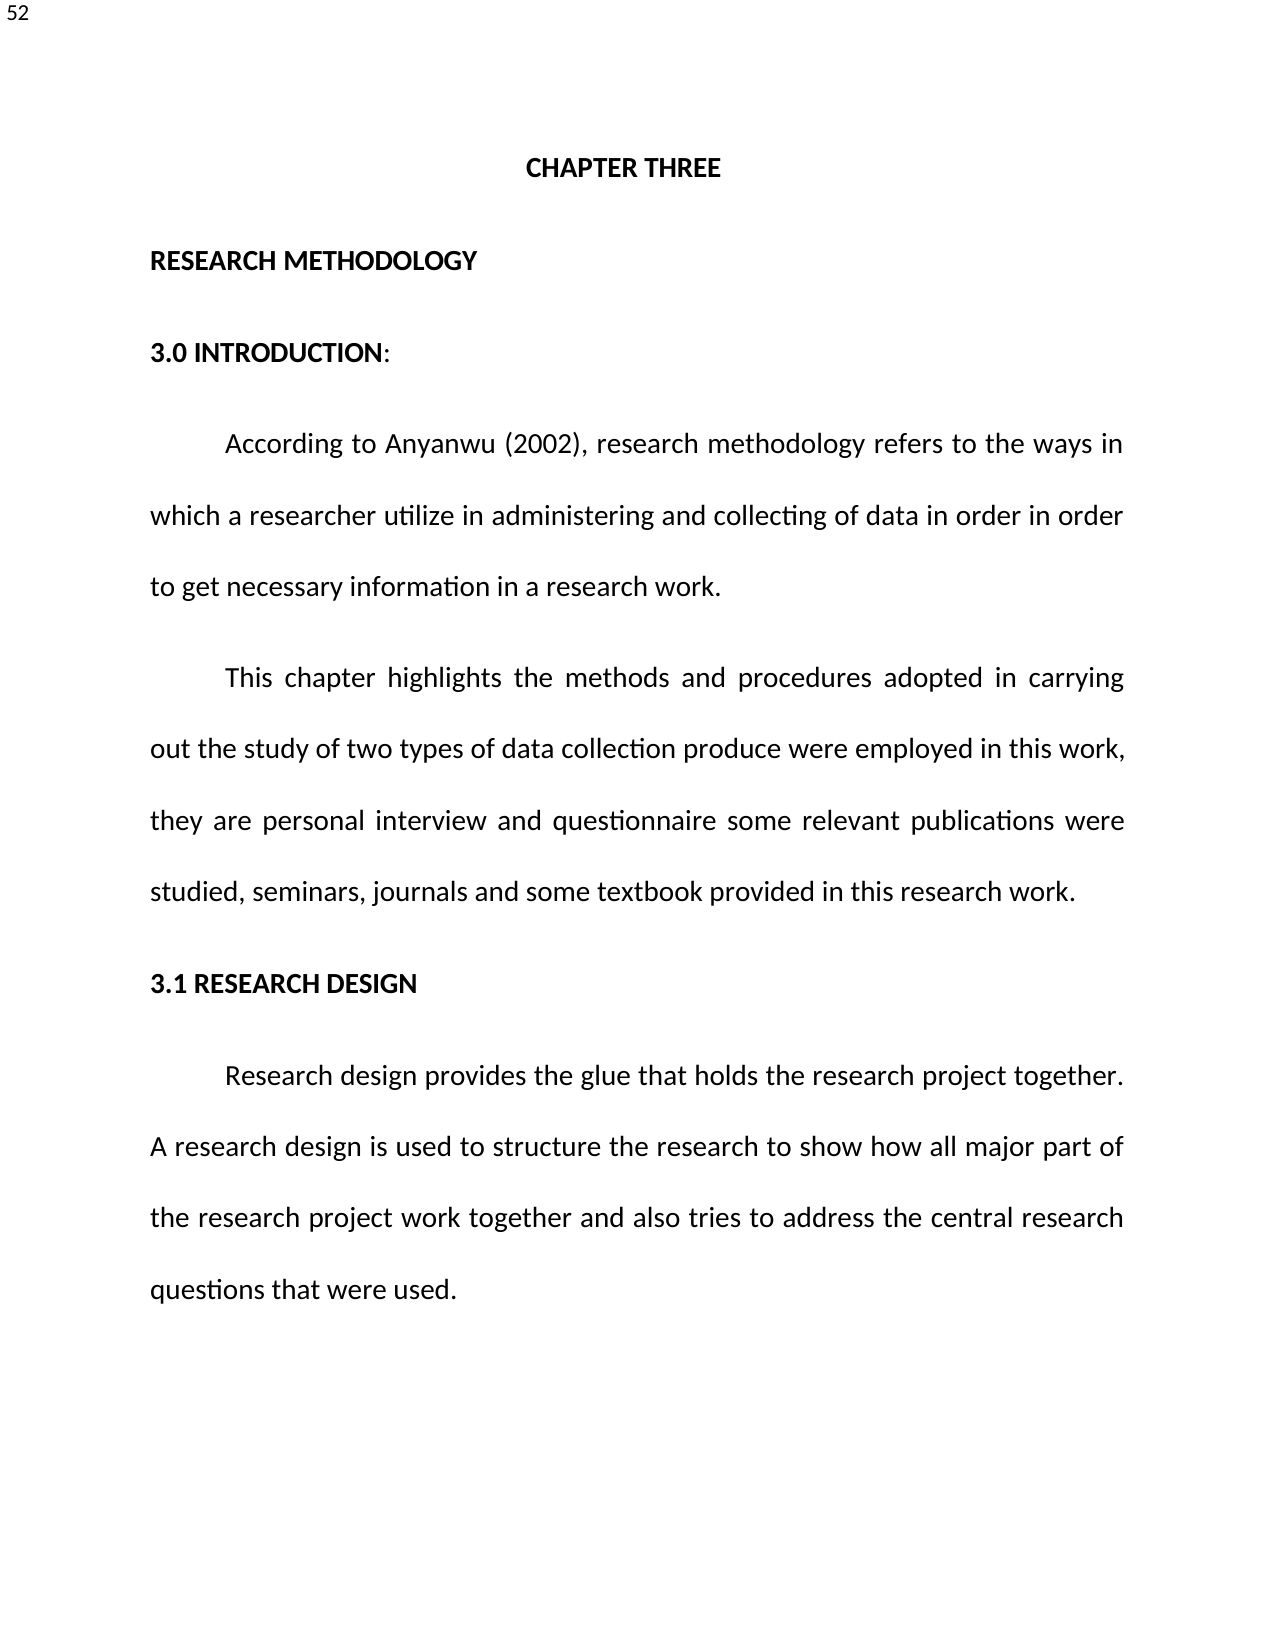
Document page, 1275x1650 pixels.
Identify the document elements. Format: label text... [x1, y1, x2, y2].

text Research design provides the glue that holds the research project together. A research design is used to structure the research to show how all major part of the research project work together and also tries to address the central research questions that were used. [150, 1057, 1125, 1306]
text RESEARCH METHODOLOGY [150, 242, 1202, 277]
subtitle RESEARCH DESIGN [150, 965, 1202, 1001]
subtitle INTRODUCTION: [150, 334, 1202, 369]
text CHAPTER THREE [197, 149, 1050, 185]
text According to Anyanwu (2002), research methodology refers to the ways in which a researcher utilize in administering and collecting of data in order in order to get necessary information in a research work. [150, 426, 1125, 604]
text This chapter highlights the methods and procedures adopted in carrying out the study of two types of data collection produce were employed in this work, they are personal interview and questionnaire some relevant publications were studied, seminars, journals and some textbook provided in this research work. [150, 659, 1126, 908]
